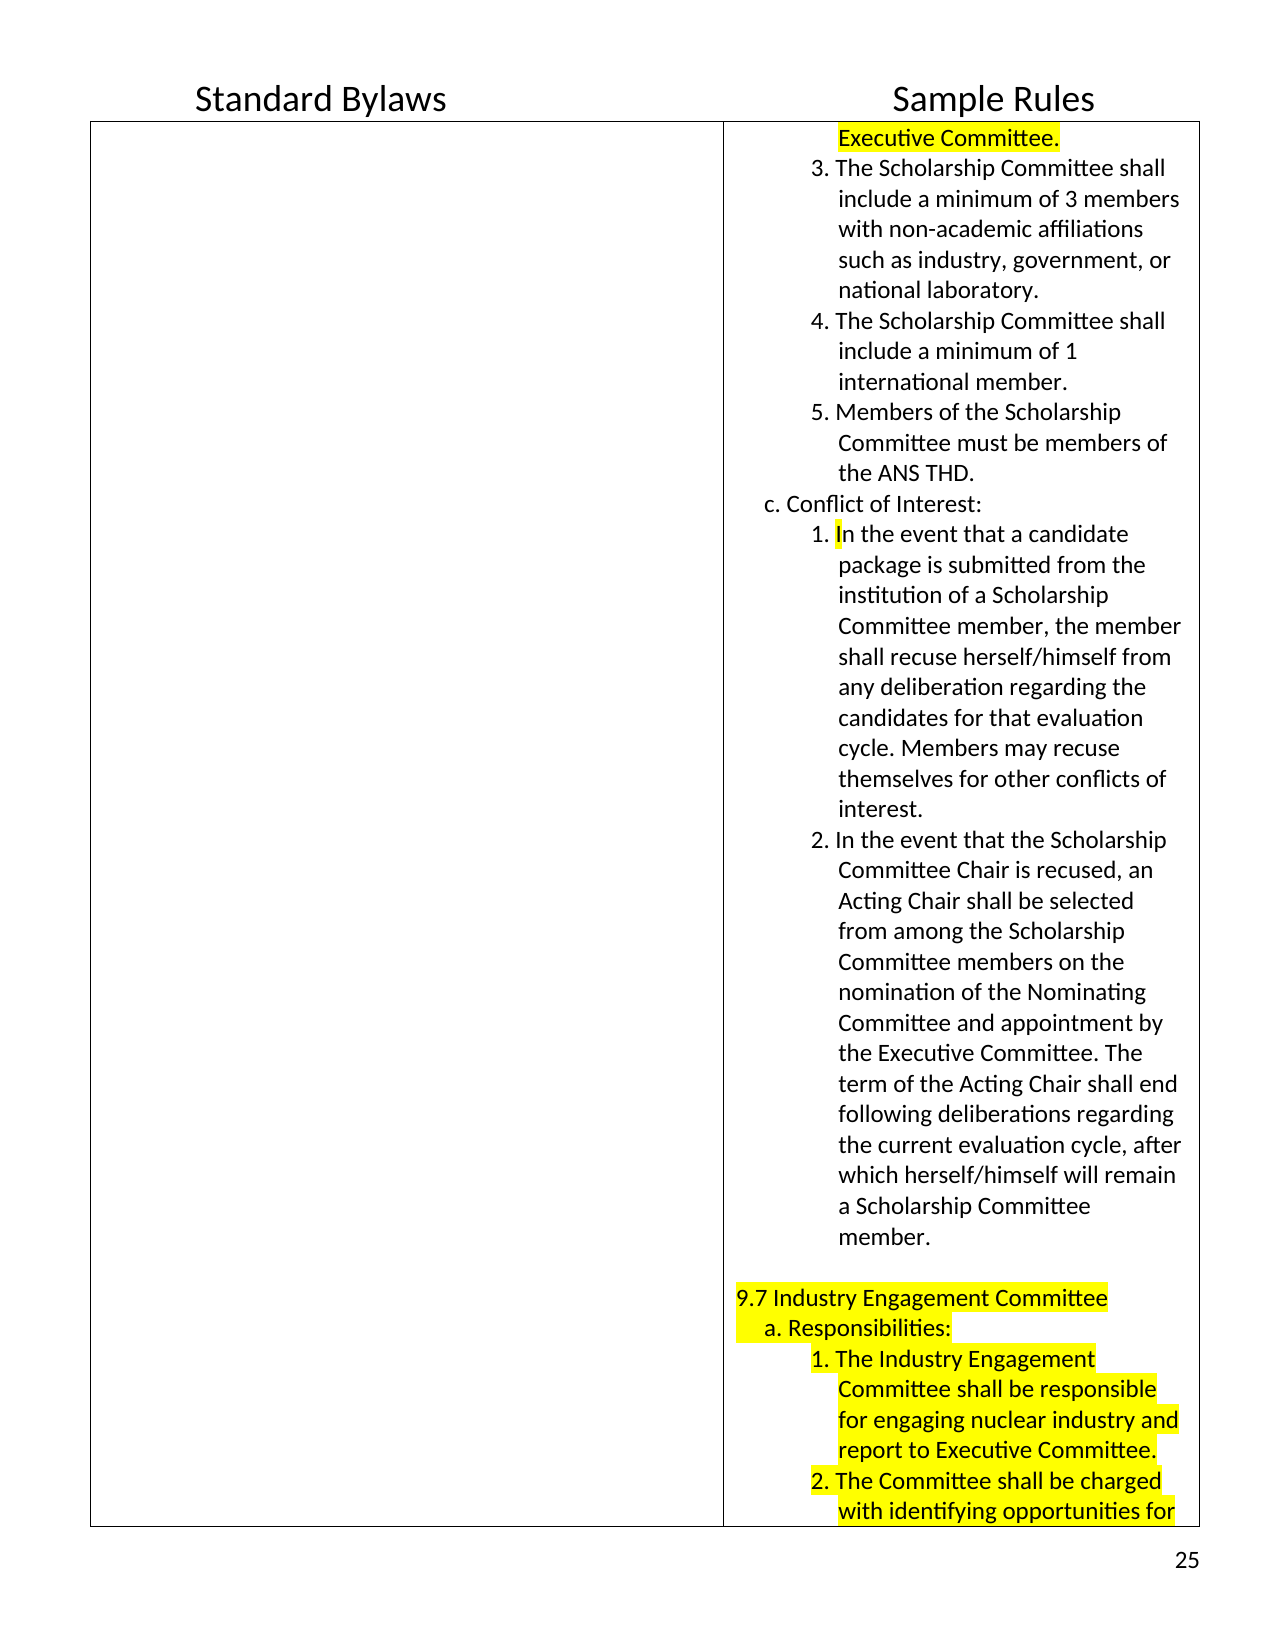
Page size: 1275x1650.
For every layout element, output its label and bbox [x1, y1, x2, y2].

table_cell [91, 122, 723, 1526]
table_cell [724, 122, 1199, 1526]
